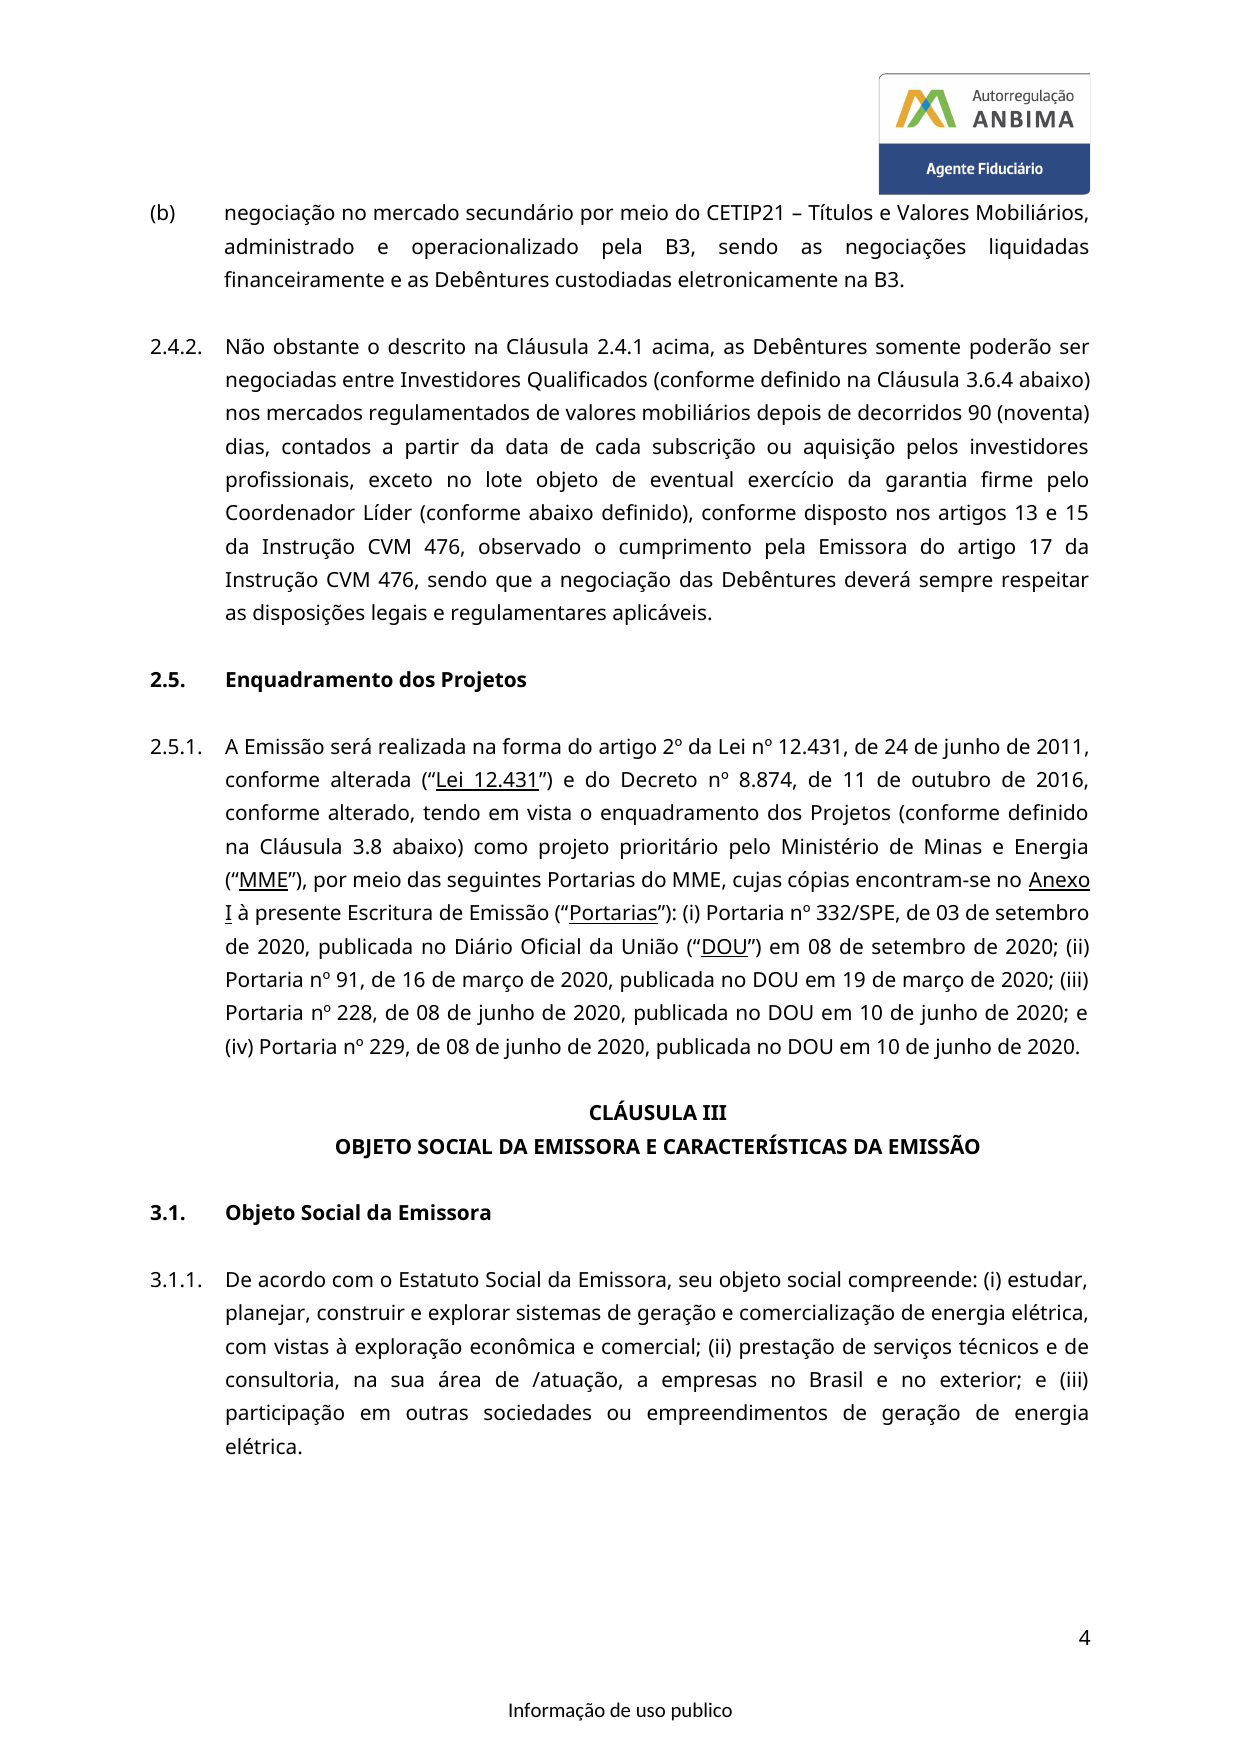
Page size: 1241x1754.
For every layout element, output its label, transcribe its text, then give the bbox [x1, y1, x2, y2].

list negociação no mercado secundário por meio do CETIP21 – Títulos e Valores Mobiliários, administrado e operacionalizado pela B3, sendo as negociações liquidadas financeiramente e as Debêntures custodiadas eletronicamente na B3. [150, 194, 1090, 294]
picture [878, 73, 1091, 195]
list Objeto Social da Emissora [150, 1194, 1090, 1227]
list De acordo com o Estatuto Social da Emissora, seu objeto social compreende: (i) estudar, planejar, construir e explorar sistemas de geração e comercialização de energia elétrica, com vistas à exploração econômica e comercial; (ii) prestação de serviços técnicos e de consultoria, na sua área de /atuação, a empresas no Brasil e no exterior; e (iii) participação em outras sociedades ou empreendimentos de geração de energia elétrica. [150, 1261, 1090, 1461]
list A Emissão será realizada na forma do artigo 2º da Lei nº 12.431, de 24 de junho de 2011, conforme alterada (“Lei 12.431”) e do Decreto nº 8.874, de 11 de outubro de 2016, conforme alterado, tendo em vista o enquadramento dos Projetos (conforme definido na Cláusula 3.8 abaixo) como projeto prioritário pelo Ministério de Minas e Energia (“MME”), por meio das seguintes Portarias do MME, cujas cópias encontram-se no Anexo I à presente Escritura de Emissão (“Portarias”): (i) Portaria nº 332/SPE, de 03 de setembro de 2020, publicada no Diário Oficial da União (“DOU”) em 08 de setembro de 2020; (ii) Portaria nº 91, de 16 de março de 2020, publicada no DOU em 19 de março de 2020; (iii) Portaria nº 228, de 08 de junho de 2020, publicada no DOU em 10 de junho de 2020; e (iv) Portaria nº 229, de 08 de junho de 2020, publicada no DOU em 10 de junho de 2020. [150, 727, 1090, 1061]
text CLÁUSULA III OBJETO SOCIAL DA EMISSORA E CARACTERÍSTICAS DA EMISSÃO [225, 1094, 1090, 1161]
list Enquadramento dos Projetos [150, 661, 1090, 694]
list Não obstante o descrito na Cláusula 2.4.1 acima, as Debêntures somente poderão ser negociadas entre Investidores Qualificados (conforme definido na Cláusula 3.6.4 abaixo) nos mercados regulamentados de valores mobiliários depois de decorridos 90 (noventa) dias, contados a partir da data de cada subscrição ou aquisição pelos investidores profissionais, exceto no lote objeto de eventual exercício da garantia firme pelo Coordenador Líder (conforme abaixo definido), conforme disposto nos artigos 13 e 15 da Instrução CVM 476, observado o cumprimento pela Emissora do artigo 17 da Instrução CVM 476, sendo que a negociação das Debêntures deverá sempre respeitar as disposições legais e regulamentares aplicáveis. [150, 327, 1090, 627]
